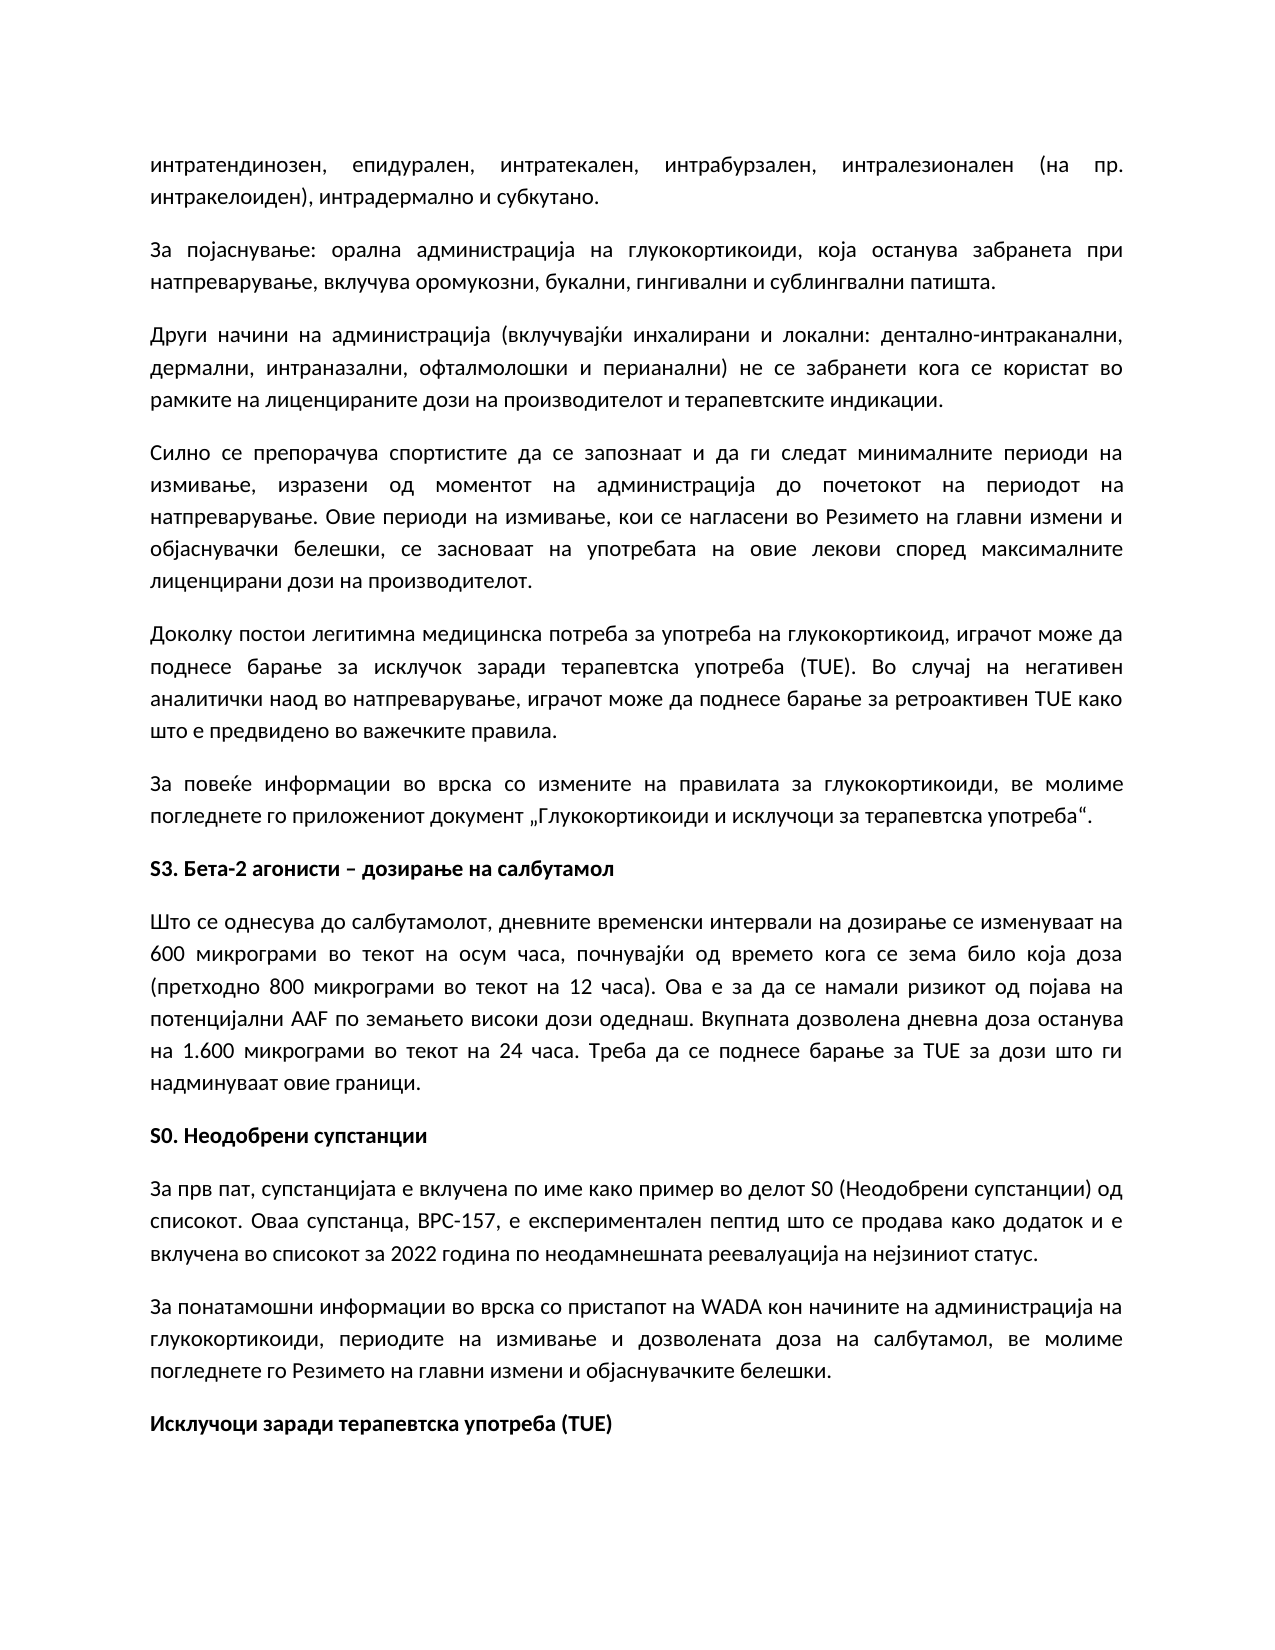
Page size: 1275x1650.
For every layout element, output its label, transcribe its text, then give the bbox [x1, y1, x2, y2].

text Други начини на администрација (вклучувајќи инхалирани и локални: дентално-интраканални, дермални, интраназални, офталмолошки и перианални) не се забранети кога се користат во рамките на лиценцираните дози на производителот и терапевтските индикации. [150, 320, 1125, 413]
text Исклучоци заради терапевтска употреба (TUE) [150, 1409, 1125, 1437]
text Што се однесува до салбутамолот, дневните временски интервали на дозирање се изменуваат на 600 микрограми во текот на осум часа, почнувајќи од времето кога се зема било која доза (претходно 800 микрограми во текот на 12 часа). Ова е за да се намали ризикот од појава на потенцијални AAF по земањето високи дози одеднаш. Вкупната дозволена дневна доза останува на 1.600 микрограми во текот на 24 часа. Треба да се поднесе барање за TUE за дози што ги надминуваат овие граници. [150, 907, 1125, 1096]
text За појаснување: орална администрација на глукокортикоиди, која останува забранета при натпреварување, вклучува оромукозни, букални, гингивални и сублингвални патишта. [150, 235, 1125, 295]
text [150, 150, 1125, 210]
text За повеќе информации во врска со измените на правилата за глукокортикоиди, ве молиме погледнете го приложениот документ „Глукокортикоиди и исклучоци за терапевтска употреба“. [150, 769, 1125, 829]
text S3. Бета-2 агонисти – дозирање на салбутамол [150, 854, 1125, 882]
text S0. Неодобрени супстанции [150, 1121, 1125, 1149]
text За понатамошни информации во врска со пристапот на WADA кон начините на администрација на глукокортикоиди, периодите на измивање и дозволената доза на салбутамол, ве молиме погледнете го Резимето на главни измени и објаснувачките белешки. [150, 1292, 1125, 1384]
text Доколку постои легитимна медицинска потреба за употреба на глукокортикоид, играчот може да поднесе барање за исклучок заради терапевтска употреба (TUE). Во случај на негативен аналитички наод во натпреварување, играчот може да поднесе барање за ретроактивен TUE како што е предвидено во важечките правила. [150, 619, 1125, 744]
text За прв пат, супстанцијата е вклучена по име како пример во делот S0 (Неодобрени супстанции) од списокот. Оваа супстанца, BPC-157, е експериментален пептид што се продава како додаток и е вклучена во списокот за 2022 година по неодамнешната реевалуација на нејзиниот статус. [150, 1174, 1125, 1267]
text Силно се препорачува спортистите да се запознаат и да ги следат минималните периоди на измивање, изразени од моментот на администрација до почетокот на периодот на натпреварување. Овие периоди на измивање, кои се нагласени во Резимето на главни измени и објаснувачки белешки, се засноваат на употребата на овие лекови според максималните лиценцирани дози на производителот. [150, 438, 1125, 594]
